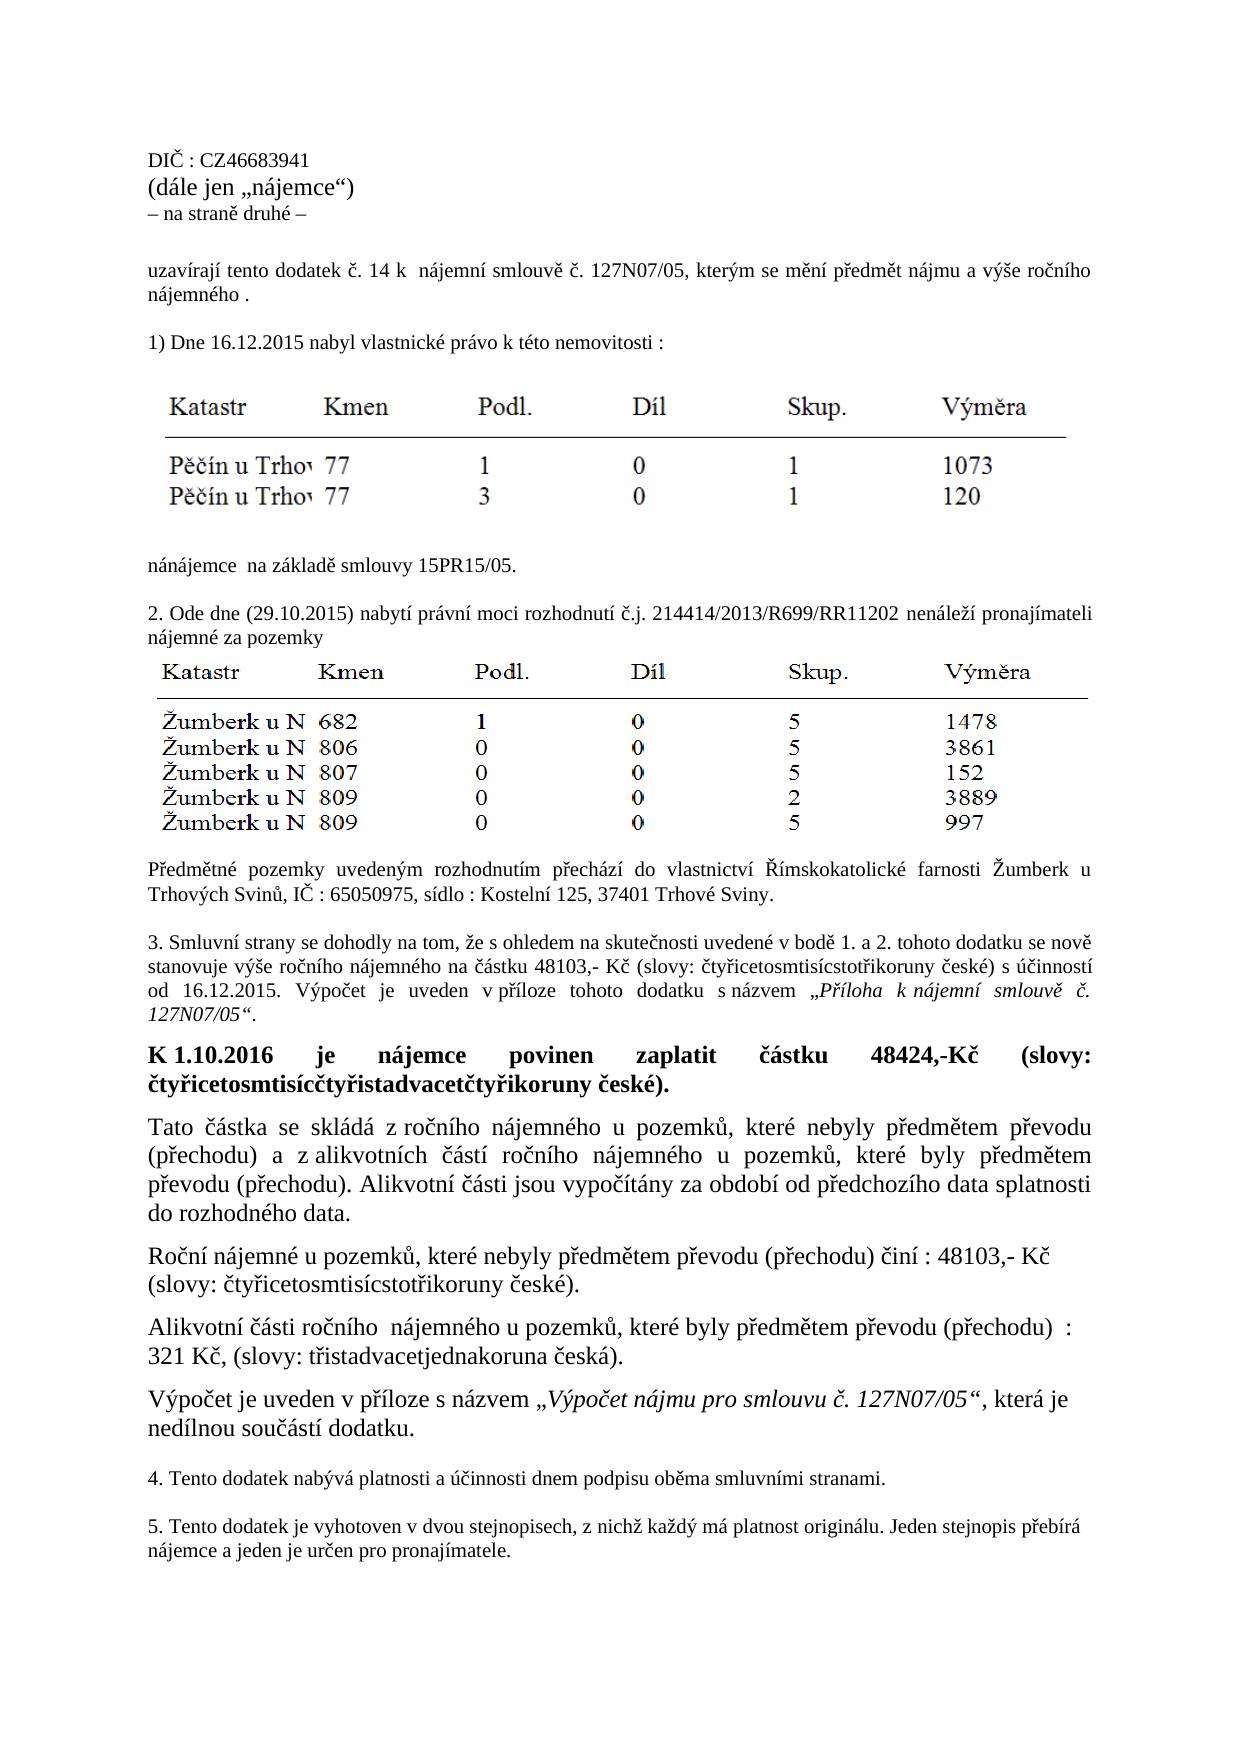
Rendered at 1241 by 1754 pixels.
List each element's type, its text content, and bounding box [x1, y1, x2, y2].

text 1) Dne 16.12.2015 nabyl vlastnické právo k této nemovitosti : [148, 330, 1093, 354]
text 4. Tento dodatek nabývá platnosti a účinnosti dnem podpisu oběma smluvními stranami. [148, 1466, 1093, 1490]
picture [147, 354, 1067, 553]
text uzavírají tento dodatek č. 14 k nájemní smlouvě č. 127N07/05, kterým se mění předmět nájmu a výše ročního nájemného . [148, 258, 1093, 306]
text Předmětné pozemky uvedeným rozhodnutím přechází do vlastnictví Římskokatolické farnosti Žumberk u Trhových Svinů, IČ : 65050975, sídlo : Kostelní 125, 37401 Trhové Sviny. [148, 857, 1093, 906]
text (dále jen „nájemce“) [148, 172, 1093, 200]
picture [147, 648, 1089, 834]
text – na straně druhé – [148, 200, 1093, 224]
text 2. Ode dne (29.10.2015) nabytí právní moci rozhodnutí č.j. 214414/2013/R699/RR11202 nenáleží pronajímateli nájemné za pozemky [148, 601, 1093, 649]
text Roční nájemné u pozemků, které nebyly předmětem převodu (přechodu) činí : 48103,- Kč (slovy: čtyřicetosmtisícstotřikoruny české). [148, 1241, 1093, 1298]
text K 1.10.2016 je nájemce povinen zaplatit částku 48424,-Kč (slovy: čtyřicetosmtisícčtyřistadvacetčtyřikoruny české). [148, 1040, 1093, 1097]
text Tato částka se skládá z ročního nájemného u pozemků, které nebyly předmětem převodu (přechodu) a z alikvotních částí ročního nájemného u pozemků, které byly předmětem převodu (přechodu). Alikvotní části jsou vypočítány za období od předchozího data splatnosti do rozhodného data. [148, 1112, 1093, 1227]
text Alikvotní části ročního nájemného u pozemků, které byly předmětem převodu (přechodu) : 321 Kč, (slovy: třistadvacetjednakoruna česká). [148, 1312, 1093, 1370]
text 3. Smluvní strany se dohodly na tom, že s ohledem na skutečnosti uvedené v bodě 1. a 2. tohoto dodatku se nově stanovuje výše ročního nájemného na částku 48103,- Kč (slovy: čtyřicetosmtisícstotřikoruny české) s účinností od 16.12.2015. Výpočet je uveden v příloze tohoto dodatku s názvem „Příloha k nájemní smlouvě č. 127N07/05“. [148, 929, 1093, 1026]
text 5. Tento dodatek je vyhotoven v dvou stejnopisech, z nichž každý má platnost originálu. Jeden stejnopis přebírá nájemce a jeden je určen pro pronajímatele. [148, 1514, 1093, 1562]
text DIČ : CZ46683941 [148, 148, 1093, 172]
text Výpočet je uveden v příloze s názvem „Výpočet nájmu pro smlouvu č. 127N07/05“, která je nedílnou součástí dodatku. [148, 1384, 1093, 1442]
